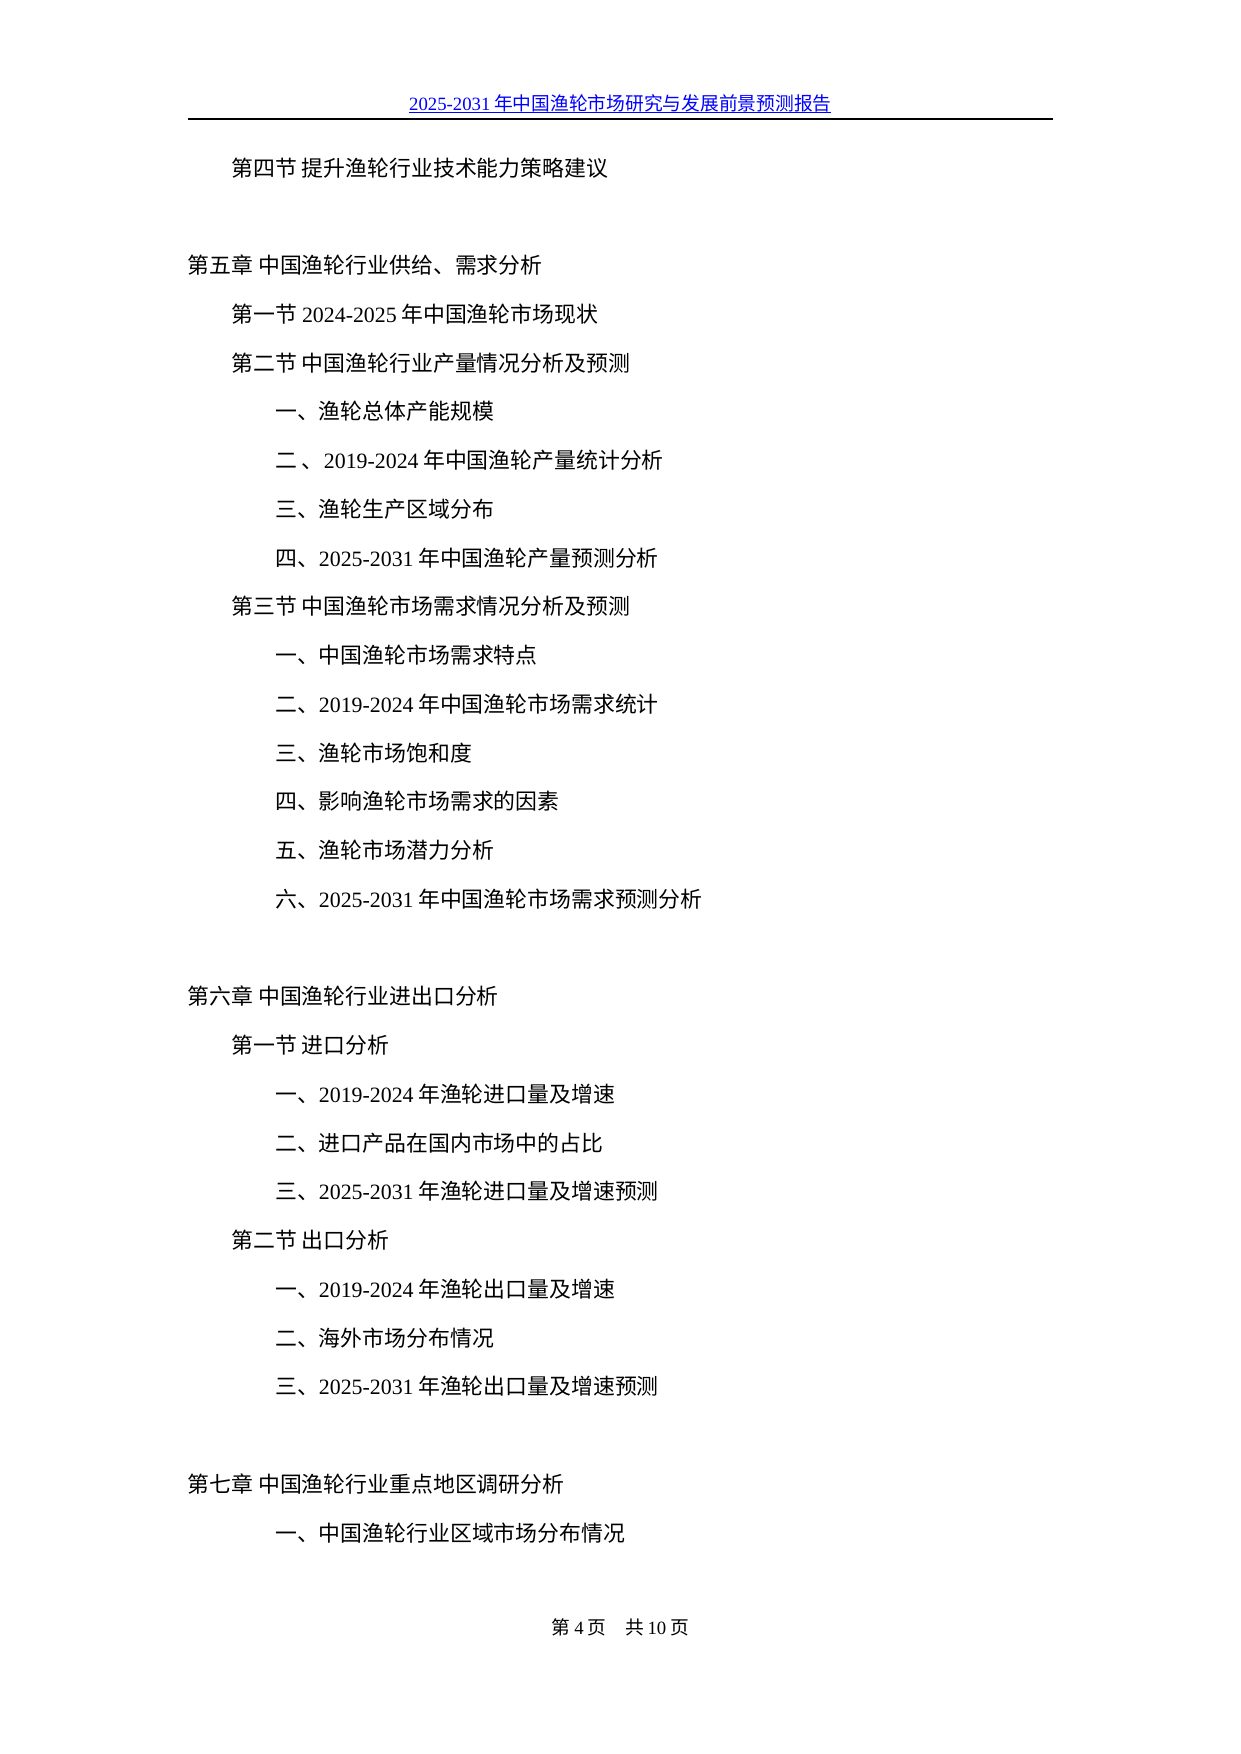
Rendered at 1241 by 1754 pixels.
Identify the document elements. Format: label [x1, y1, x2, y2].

text [187, 150, 1053, 1548]
